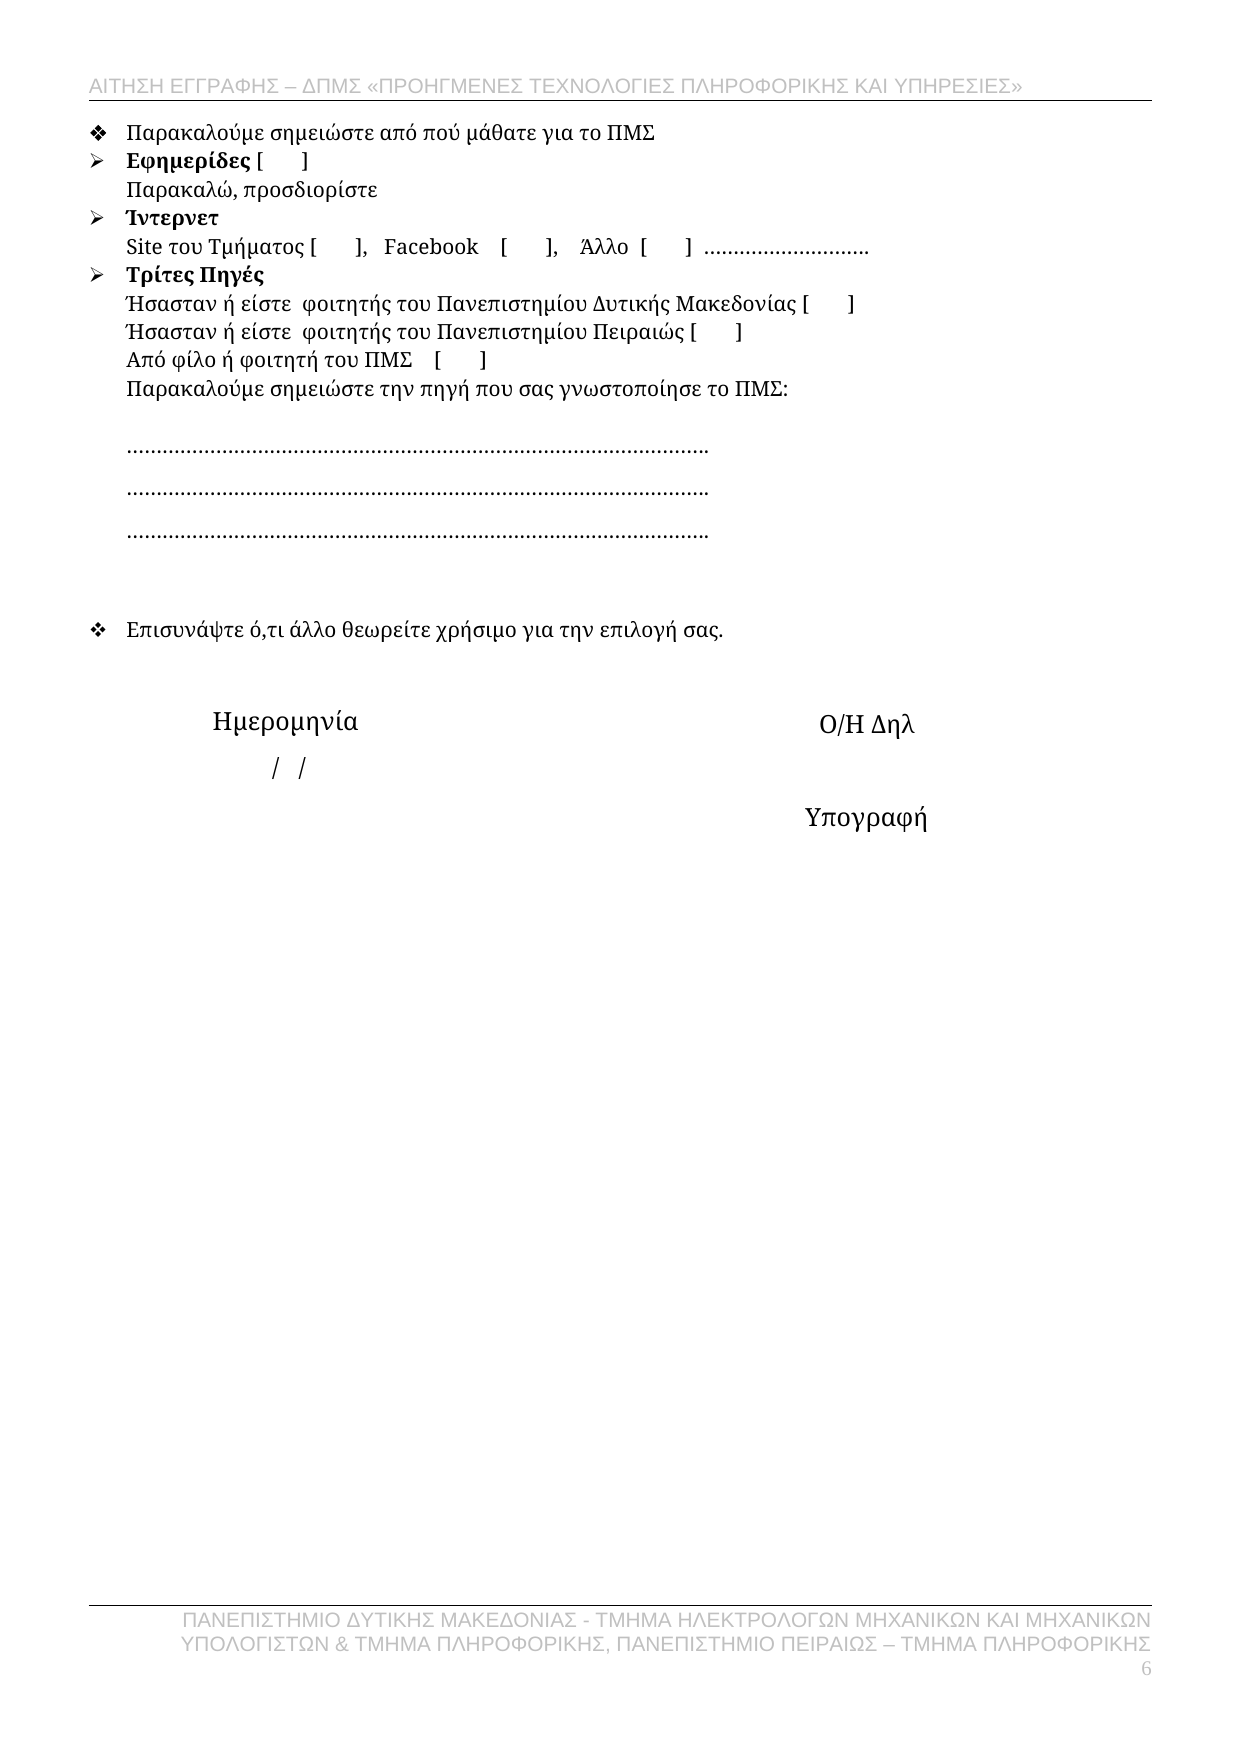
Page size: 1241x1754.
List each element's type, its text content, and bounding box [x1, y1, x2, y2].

text …………………………………………………………………………………….. [126, 473, 1152, 502]
list Επισυνάψτε ό,τι άλλο θεωρείτε χρήσιμο για την επιλογή σας. [89, 616, 1152, 644]
text Από φίλο ή φοιτητή του ΠΜΣ [ ] [126, 346, 1152, 374]
text …………………………………………………………………………………….. [126, 431, 1152, 459]
list Εφημερίδες [ ] [89, 147, 1152, 175]
list Τρίτες Πηγές [89, 260, 1152, 289]
list Ίντερνετ [89, 203, 1152, 232]
text Ήσασταν ή είστε φοιτητής του Πανεπιστημίου Δυτικής Μακεδονίας [ ] [126, 289, 1152, 317]
text Ήσασταν ή είστε φοιτητής του Πανεπιστημίου Πειραιώς [ ] [126, 317, 1152, 346]
list Παρακαλούμε σημειώστε από πού μάθατε για το ΠΜΣ [89, 118, 1152, 147]
text …………………………………………………………………………………….. [126, 516, 1152, 544]
text Παρακαλούμε σημειώστε την πηγή που σας γνωστοποίησε το ΠΜΣ: [126, 374, 1152, 402]
text Παρακαλώ, προσδιορίστε [126, 175, 1152, 203]
text Site του Τμήματος [ ], Facebook [ ], Άλλο [ ] ………………………. [126, 232, 1152, 260]
